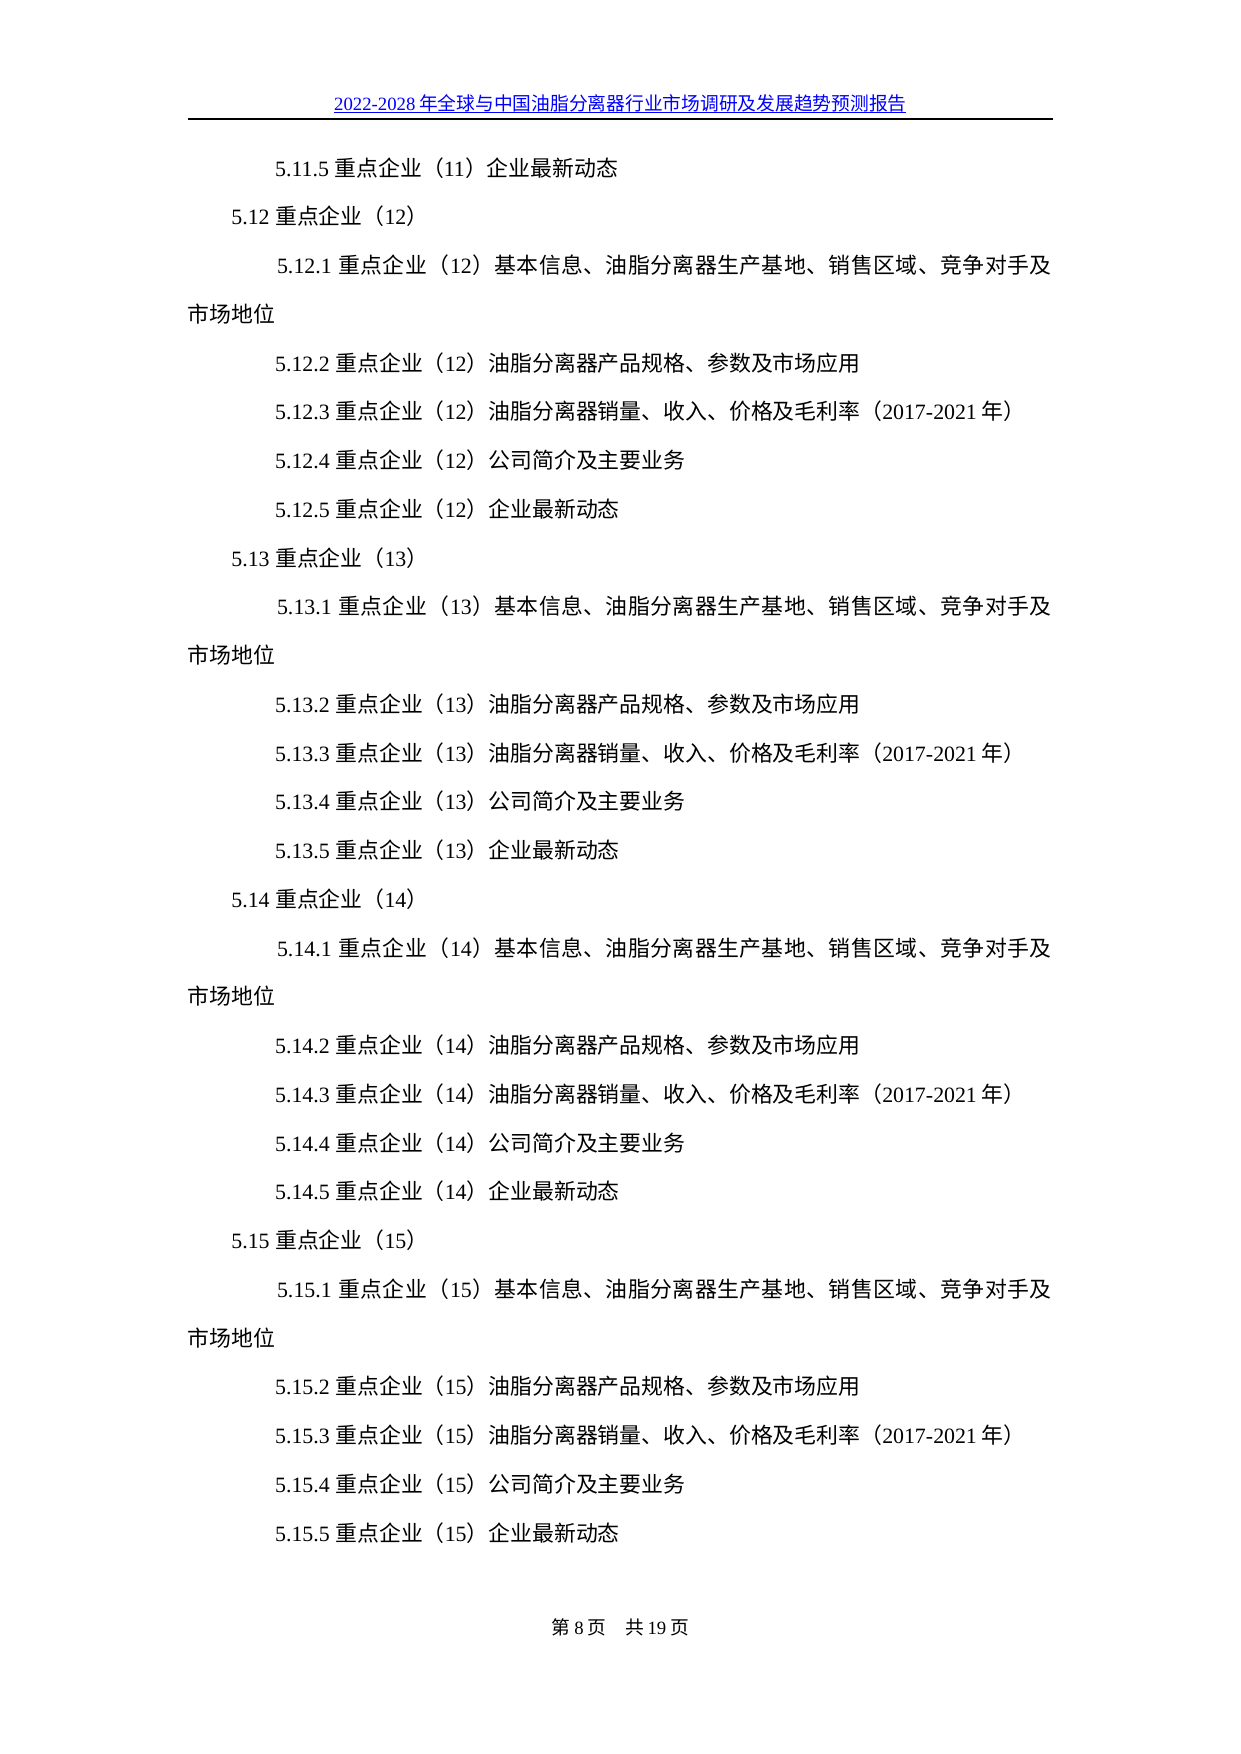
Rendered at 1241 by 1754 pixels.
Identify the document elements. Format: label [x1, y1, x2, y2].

text [187, 150, 1053, 1548]
